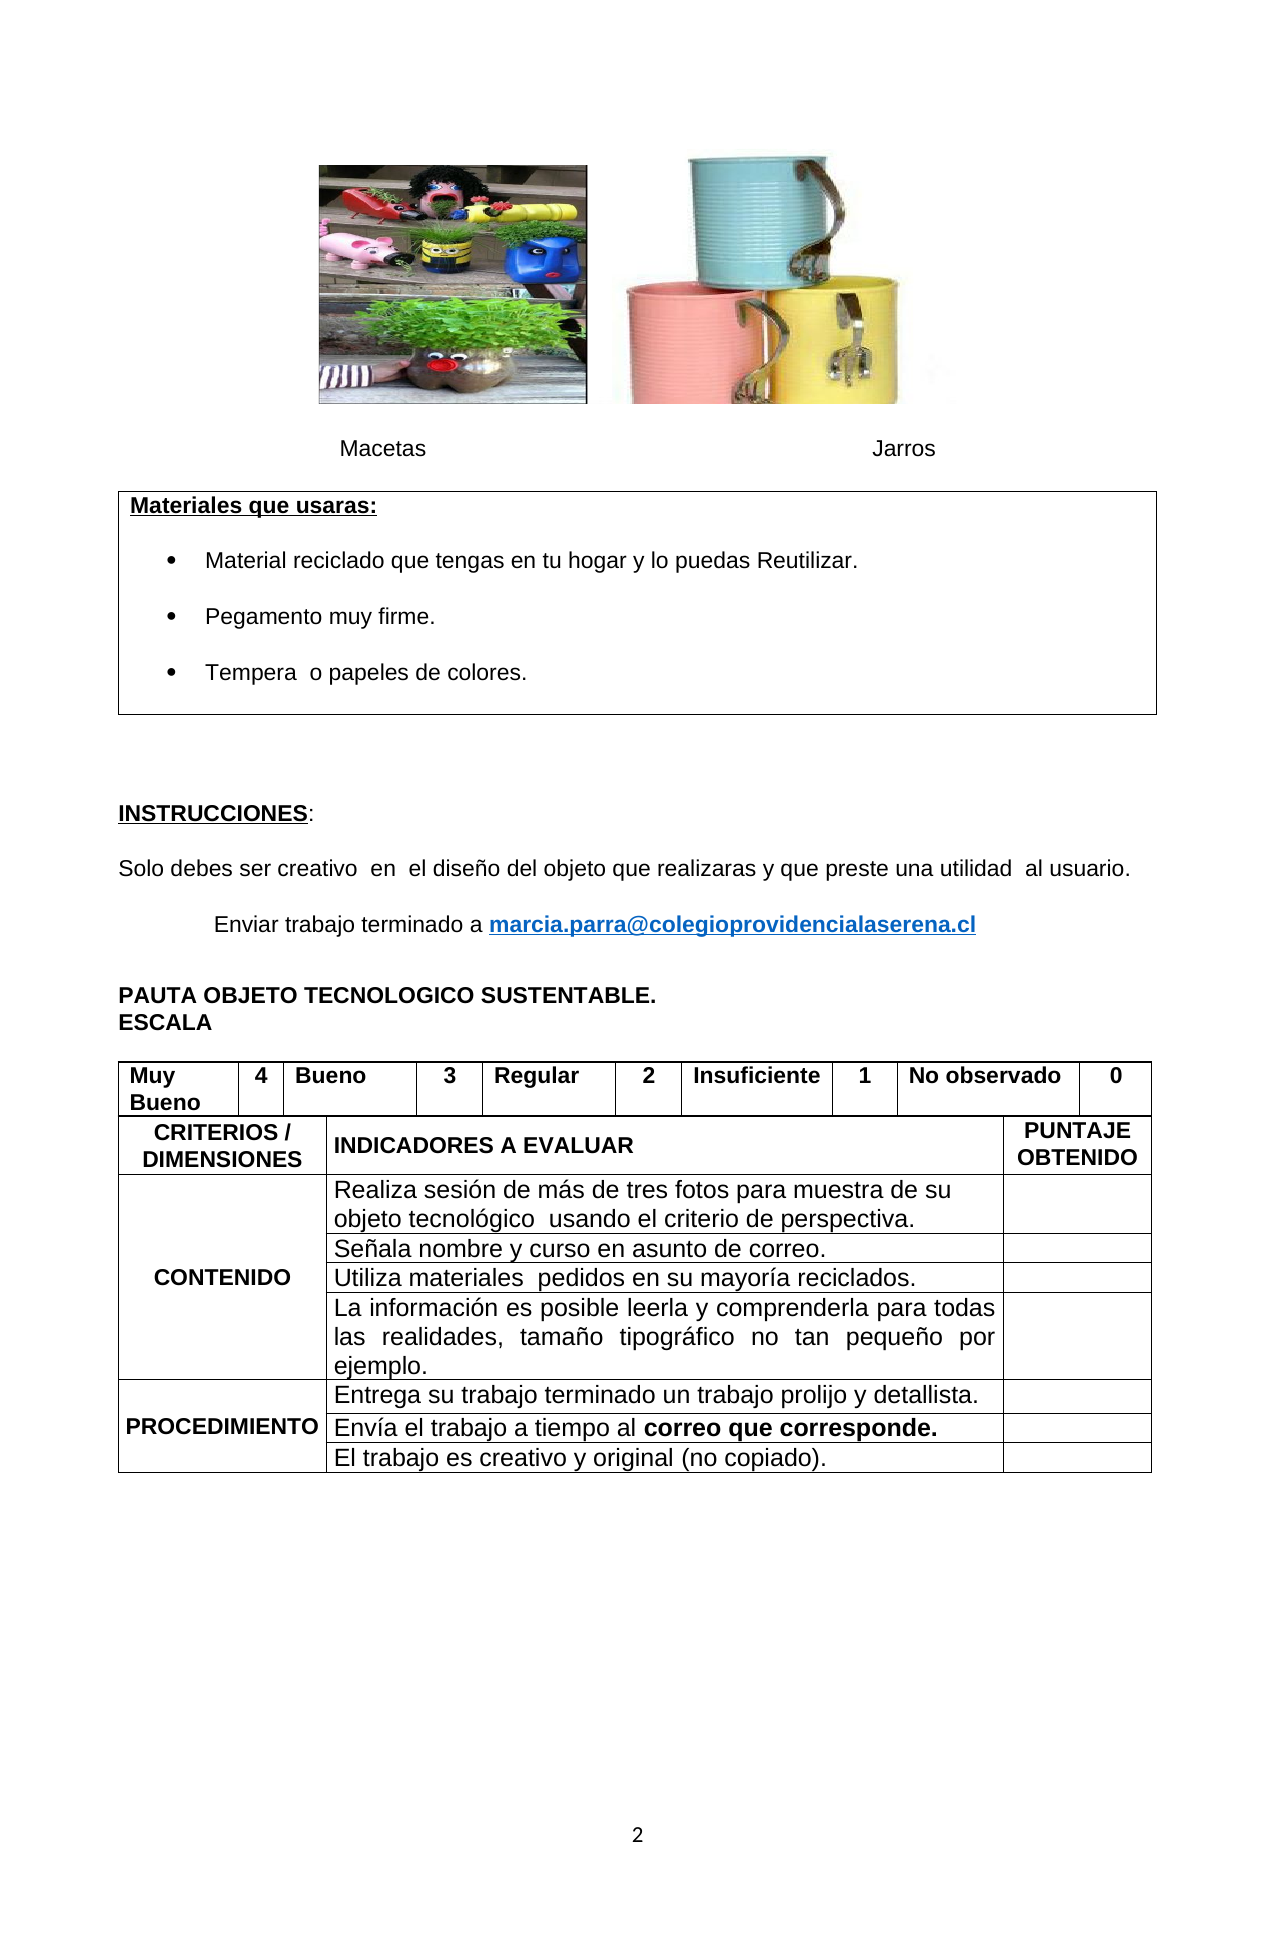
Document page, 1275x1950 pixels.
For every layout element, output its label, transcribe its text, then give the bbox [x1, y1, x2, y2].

table_cell [1004, 1175, 1151, 1232]
table_cell Envía el trabajo a tiempo al correo que corresponde. [327, 1414, 1003, 1442]
text Macetas Jarros [118, 435, 1157, 462]
table_header Bueno [284, 1063, 416, 1115]
table_cell Realiza sesión de más de tres fotos para muestra de su objeto tecnológico usando el criterio de perspectiva. [327, 1175, 1003, 1232]
table_header Regular [483, 1063, 615, 1115]
table_header Muy Bueno [119, 1063, 238, 1115]
table_cell [1004, 1293, 1151, 1379]
picture [318, 133, 957, 404]
table_header 2 [616, 1063, 681, 1115]
text ESCALA [118, 1009, 1157, 1035]
table_cell [1004, 1263, 1151, 1292]
text PAUTA OBJETO TECNOLOGICO SUSTENTABLE. [118, 982, 1157, 1009]
table_cell Utiliza materiales pedidos en su mayoría reciclados. [327, 1263, 1003, 1292]
table_header 1 [833, 1063, 897, 1115]
text Enviar trabajo terminado a marcia.parra@colegioprovidencialaserena.cl [118, 911, 1157, 937]
table_cell [1004, 1380, 1151, 1412]
text Solo debes ser creativo en el diseño del objeto que realizaras y que preste una utilidad al usuario. [118, 855, 1157, 882]
table_cell Entrega su trabajo terminado un trabajo prolijo y detallista. [327, 1380, 1003, 1412]
table_cell El trabajo es creativo y original (no copiado). [327, 1443, 1003, 1472]
table_cell [1004, 1234, 1151, 1262]
table_cell Señala nombre y curso en asunto de correo. [327, 1234, 1003, 1262]
table_header Materiales que usaras: Material reciclado que tengas en tu hogar y lo puedas Reutilizar. Pegamento muy firme. Tempera o papeles de colores. [119, 492, 1156, 714]
table_header No observado [898, 1063, 1079, 1115]
table_cell PROCEDIMIENTO [119, 1380, 326, 1472]
table_cell [1004, 1414, 1151, 1442]
text INSTRUCCIONES: [118, 800, 1157, 826]
table_header Insuficiente [682, 1063, 832, 1115]
table_header CRITERIOS / DIMENSIONES [119, 1117, 326, 1174]
table_header PUNTAJE OBTENIDO [1004, 1117, 1151, 1174]
table_header 3 [417, 1063, 482, 1115]
table_header 0 [1080, 1063, 1151, 1115]
table_cell [1004, 1443, 1151, 1472]
table_cell La información es posible leerla y comprenderla para todas las realidades, tamaño tipográfico no tan pequeño por ejemplo. [327, 1293, 1003, 1379]
table_header 4 [239, 1063, 283, 1115]
table_cell CONTENIDO [119, 1175, 326, 1379]
table_header INDICADORES A EVALUAR [327, 1117, 1003, 1174]
